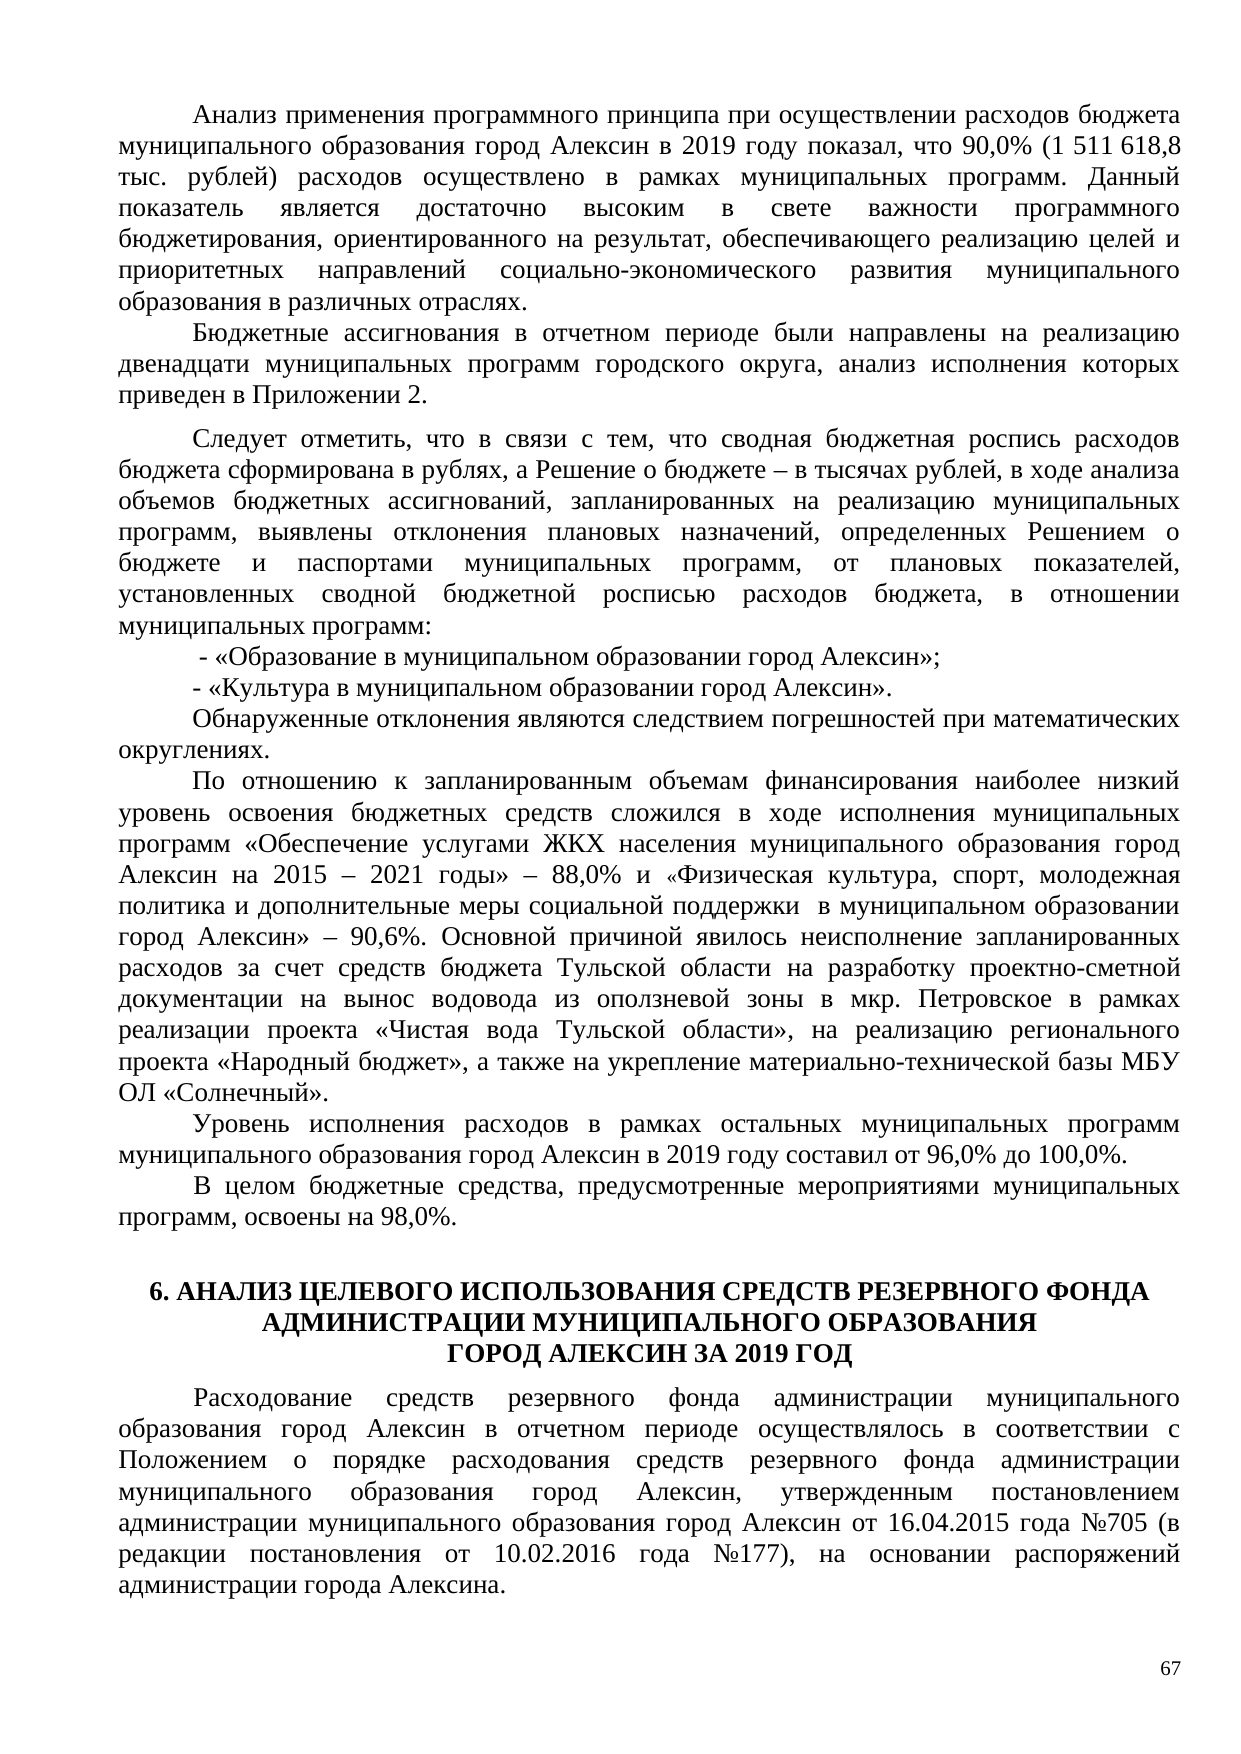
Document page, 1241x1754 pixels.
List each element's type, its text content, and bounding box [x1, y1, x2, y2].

text Анализ применения программного принципа при осуществлении расходов бюджета муниципального образования город Алексин в 2019 году показал, что 90,0% (1 511 618,8 тыс. рублей) расходов осуществлено в рамках муниципальных программ. Данный показатель является достаточно высоким в свете важности программного бюджетирования, ориентированного на результат, обеспечивающего реализацию целей и приоритетных направлений социально-экономического развития муниципального образования в различных отраслях. [118, 98, 1181, 316]
text Обнаруженные отклонения являются следствием погрешностей при математических округлениях. [118, 702, 1181, 764]
text Уровень исполнения расходов в рамках остальных муниципальных программ муниципального образования город Алексин в 2019 году составил от 96,0% до 100,0%. [118, 1107, 1181, 1169]
text В целом бюджетные средства, предусмотренные мероприятиями муниципальных программ, освоены на 98,0%. [118, 1169, 1181, 1232]
text ГОРОД АЛЕКСИН ЗА 2019 ГОД [118, 1338, 1181, 1369]
text Бюджетные ассигнования в отчетном периоде были направлены на реализацию двенадцати муниципальных программ городского округа, анализ исполнения которых приведен в Приложении 2. [118, 316, 1181, 409]
text 6. Анализ целевого использования средств резервного фонда АДМИНИСТРАЦИИ МУНИЦИПАЛЬНОГО ОБРАЗОВАНИЯ [118, 1275, 1181, 1338]
text Следует отметить, что в связи с тем, что сводная бюджетная роспись расходов бюджета сформирована в рублях, а Решение о бюджете – в тысячах рублей, в ходе анализа объемов бюджетных ассигнований, запланированных на реализацию муниципальных программ, выявлены отклонения плановых назначений, определенных Решением о бюджете и паспортами муниципальных программ, от плановых показателей, установленных сводной бюджетной росписью расходов бюджета, в отношении муниципальных программ: [118, 422, 1181, 640]
text - «Культура в муниципальном образовании город Алексин». [118, 671, 1181, 702]
text По отношению к запланированным объемам финансирования наиболее низкий уровень освоения бюджетных средств сложился в ходе исполнения муниципальных программ «Обеспечение услугами ЖКХ населения муниципального образования город Алексин на 2015 – 2021 годы» – 88,0% и «Физическая культура, спорт, молодежная политика и дополнительные меры социальной поддержки в муниципальном образовании город Алексин» – 90,6%. Основной причиной явилось неисполнение запланированных расходов за счет средств бюджета Тульской области на разработку проектно-сметной документации на вынос водовода из оползневой зоны в мкр. Петровское в рамках реализации проекта «Чистая вода Тульской области», на реализацию регионального проекта «Народный бюджет», а также на укрепление материально-технической базы МБУ ОЛ «Солнечный». [118, 764, 1181, 1107]
text Расходование средств резервного фонда администрации муниципального образования город Алексин в отчетном периоде осуществлялось в соответствии с Положением о порядке расходования средств резервного фонда администрации муниципального образования город Алексин, утвержденным постановлением администрации муниципального образования город Алексин от 16.04.2015 года №705 (в редакции постановления от 10.02.2016 года №177), на основании распоряжений администрации города Алексина. [118, 1381, 1181, 1599]
text - «Образование в муниципальном образовании город Алексин»; [118, 640, 1181, 671]
